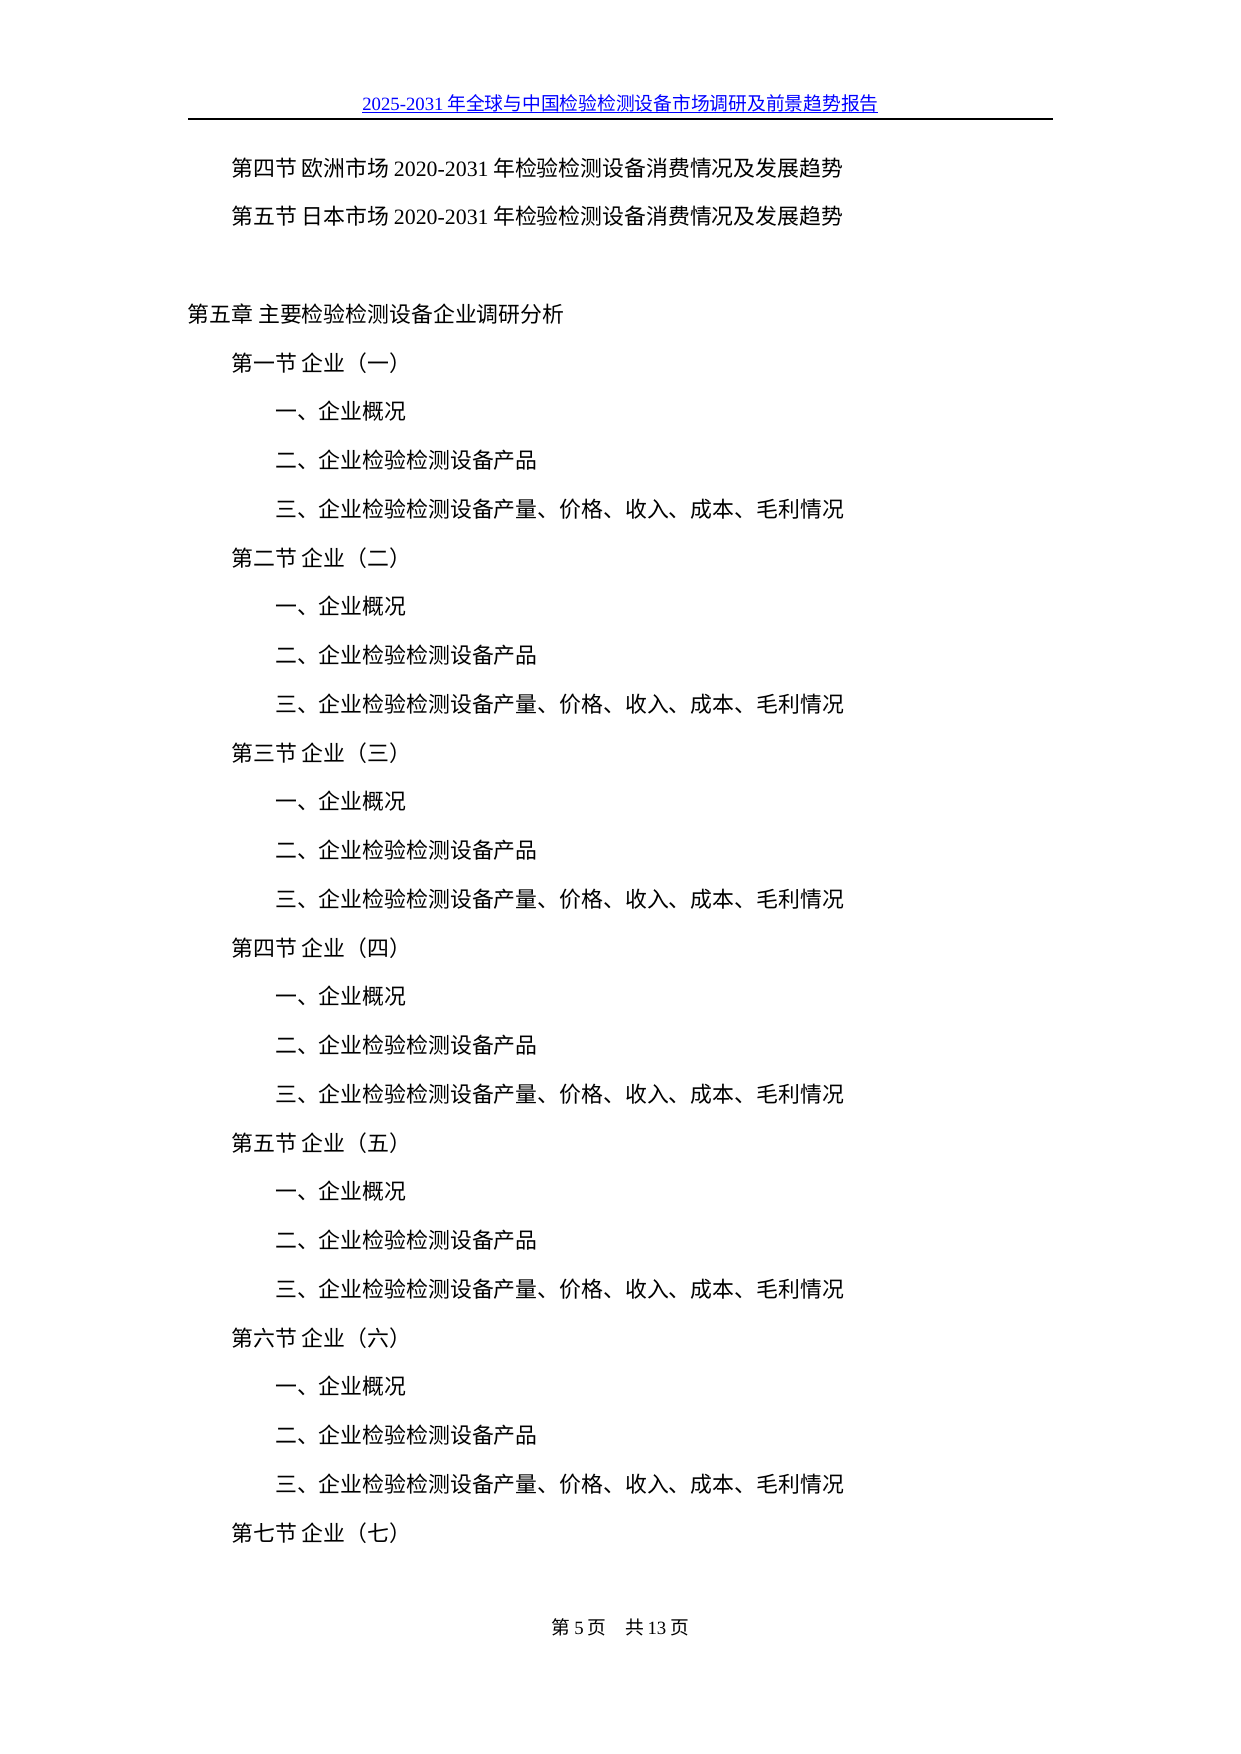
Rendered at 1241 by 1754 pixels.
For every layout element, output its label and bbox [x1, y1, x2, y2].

text [187, 150, 1053, 1548]
